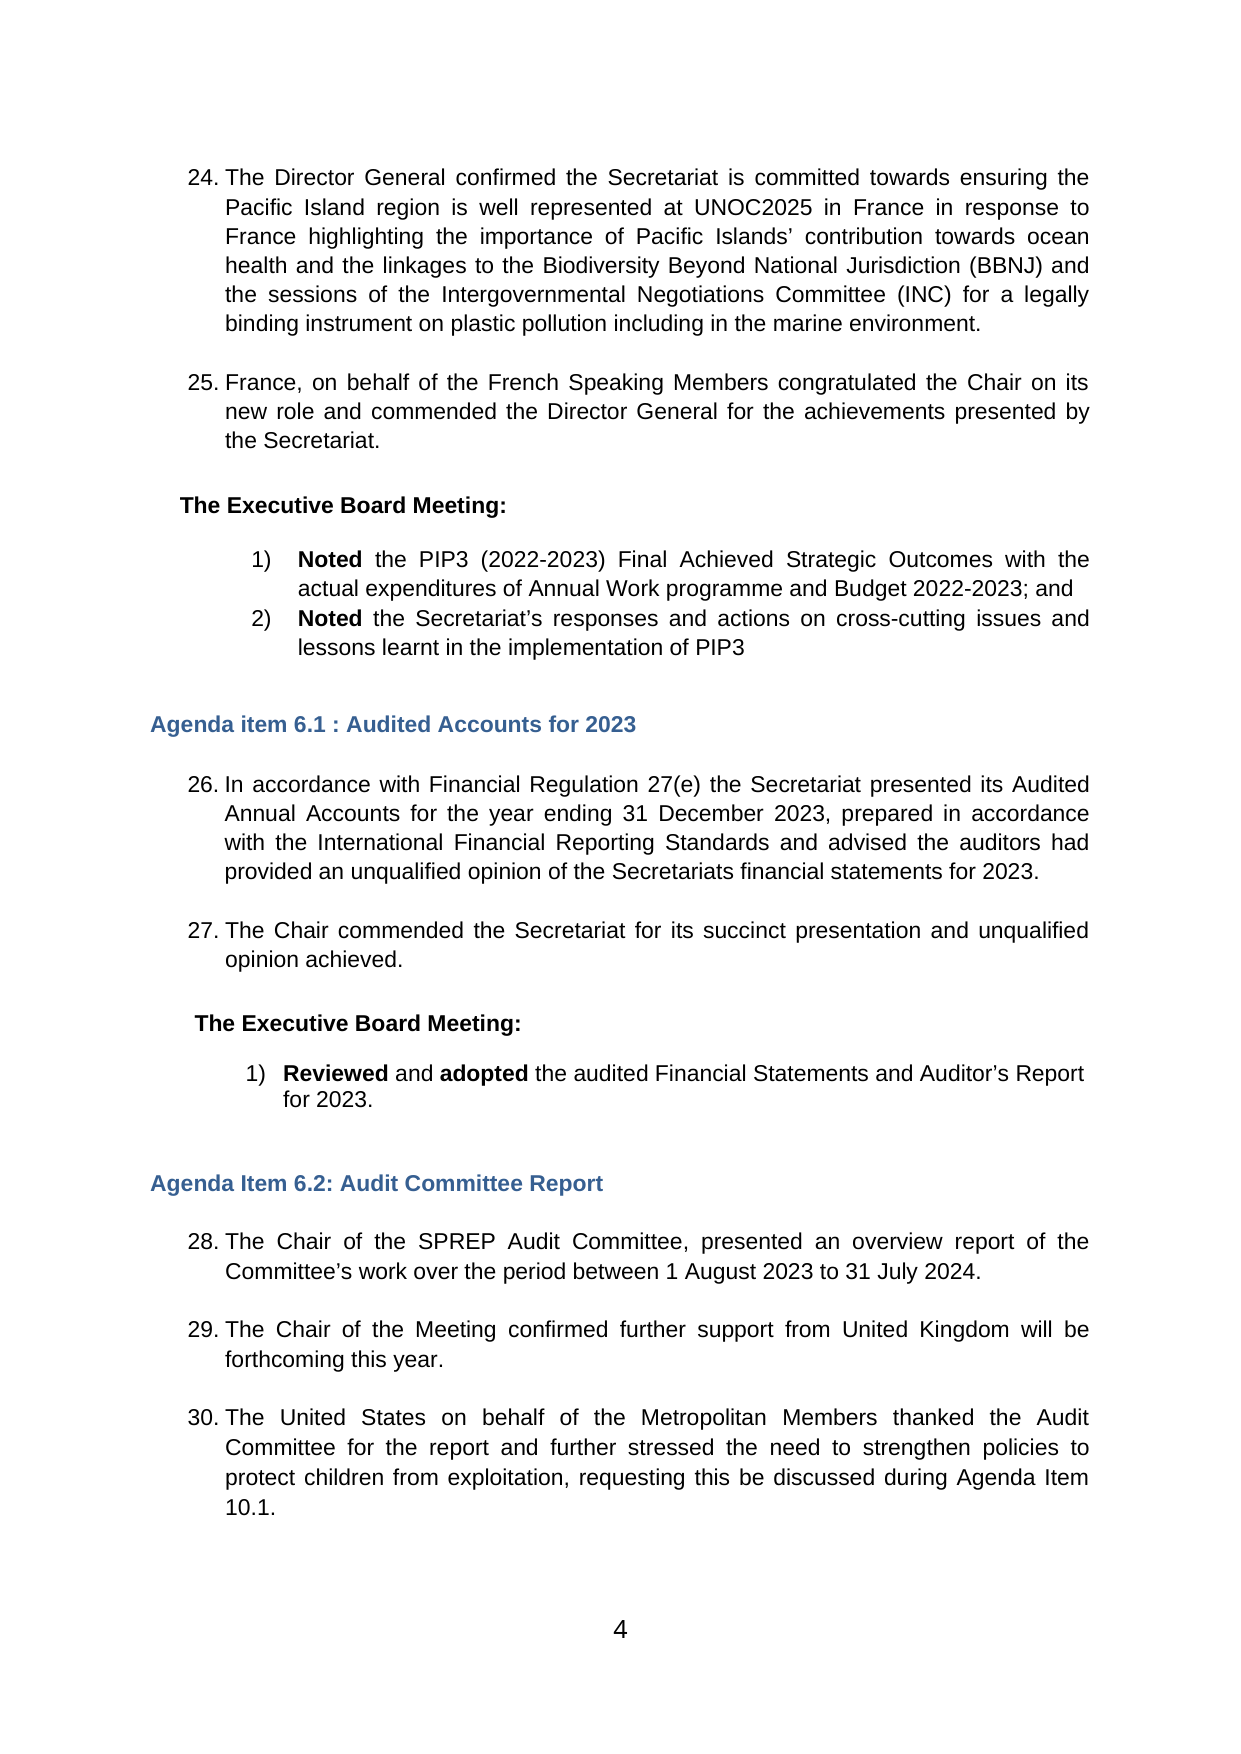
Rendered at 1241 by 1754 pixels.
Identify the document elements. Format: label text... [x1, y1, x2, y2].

list Reviewed and adopted the audited Financial Statements and Auditor’s Report for 2023. [245, 1060, 1090, 1113]
text Agenda item 6.1 : Audited Accounts for 2023 [150, 711, 1090, 738]
list The United States on behalf of the Metropolitan Members thanked the Audit Committee for the report and further stressed the need to strengthen policies to protect children from exploitation, requesting this be discussed during Agenda Item 10.1. [187, 1404, 1090, 1521]
list The Chair of the SPREP Audit Committee, presented an overview report of the Committee’s work over the period between 1 August 2023 to 31 July 2024. [187, 1228, 1090, 1284]
text The Executive Board Meeting: [179, 492, 1090, 518]
list The Chair of the Meeting confirmed further support from United Kingdom will be forthcoming this year. [187, 1316, 1090, 1372]
list The Chair commended the Secretariat for its succinct presentation and unqualified opinion achieved. [187, 915, 1090, 973]
list In accordance with Financial Regulation 27(e) the Secretariat presented its Audited Annual Accounts for the year ending 31 December 2023, prepared in accordance with the International Financial Reporting Standards and advised the auditors had provided an unqualified opinion of the Secretariats financial statements for 2023. [187, 769, 1090, 886]
text The Executive Board Meeting: [194, 1009, 1090, 1036]
list Noted the Secretariat’s responses and actions on cross-cutting issues and lessons learnt in the implementation of PIP3 [251, 603, 1090, 661]
list France, on behalf of the French Speaking Members congratulated the Chair on its new role and commended the Director General for the achievements presented by the Secretariat. [187, 367, 1090, 454]
list The Director General confirmed the Secretariat is committed towards ensuring the Pacific Island region is well represented at UNOC2025 in France in response to France highlighting the importance of Pacific Islands’ contribution towards ocean health and the linkages to the Biodiversity Beyond National Jurisdiction (BBNJ) and the sessions of the Intergovernmental Negotiations Committee (INC) for a legally binding instrument on plastic pollution including in the marine environment. [187, 162, 1090, 337]
list Noted the PIP3 (2022-2023) Final Achieved Strategic Outcomes with the actual expenditures of Annual Work programme and Budget 2022-2023; and [251, 544, 1090, 603]
text Agenda Item 6.2: Audit Committee Report [150, 1170, 1090, 1197]
